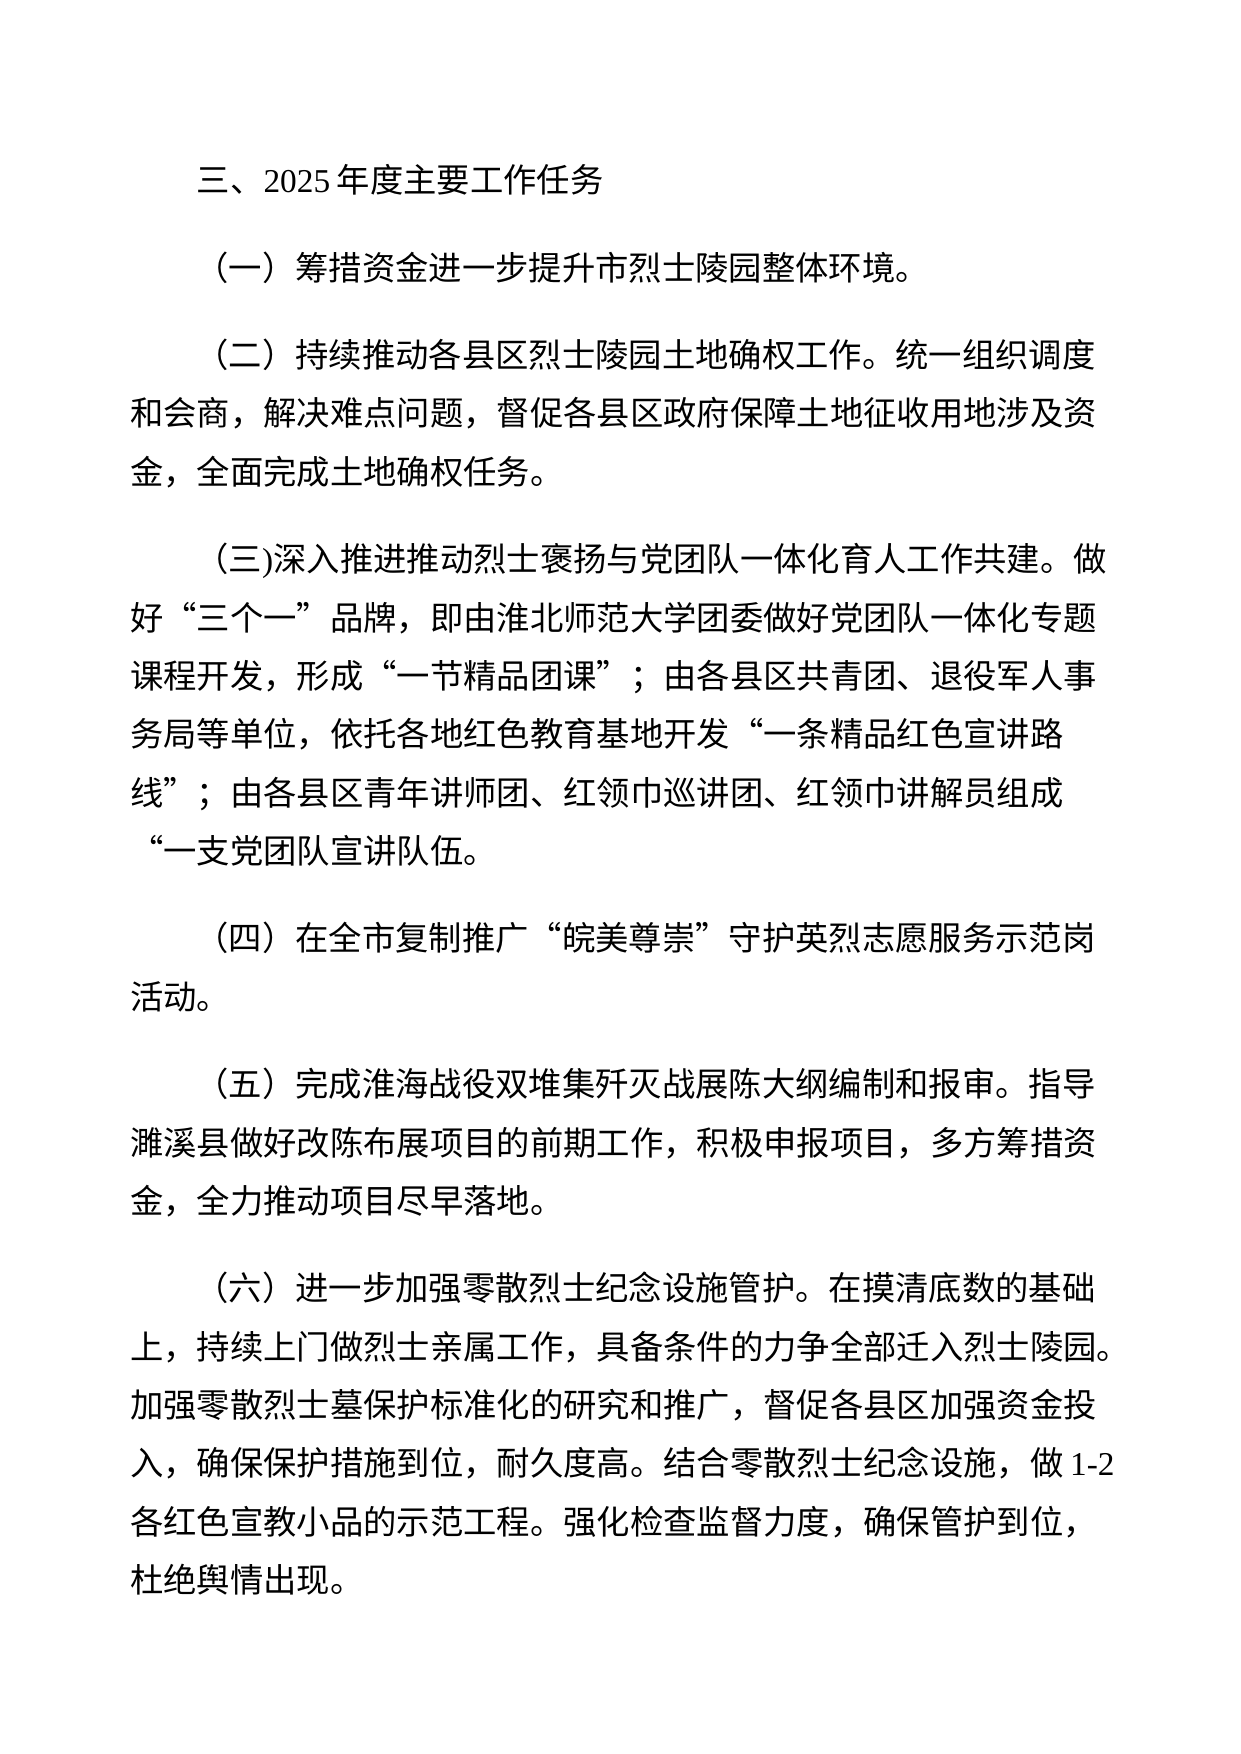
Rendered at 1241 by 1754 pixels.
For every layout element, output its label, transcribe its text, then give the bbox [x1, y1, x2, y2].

text （四）在全市复制推广“皖美尊崇”守护英烈志愿服务示范岗活动。 [130, 904, 1122, 1021]
text （六）进一步加强零散烈士纪念设施管护。在摸清底数的基础上，持续上门做烈士亲属工作，具备条件的力争全部迁入烈士陵园。加强零散烈士墓保护标准化的研究和推广，督促各县区加强资金投入，确保保护措施到位，耐久度高。结合零散烈士纪念设施，做1-2各红色宣教小品的示范工程。强化检查监督力度，确保管护到位，杜绝舆情出现。 [130, 1254, 1122, 1604]
text （三)深入推进推动烈士褒扬与党团队一体化育人工作共建。做好“三个一”品牌，即由淮北师范大学团委做好党团队一体化专题课程开发，形成“一节精品团课”；由各县区共青团、退役军人事务局等单位，依托各地红色教育基地开发“一条精品红色宣讲路线”；由各县区青年讲师团、红领巾巡讲团、红领巾讲解员组成“一支党团队宣讲队伍。 [130, 525, 1122, 875]
text （五）完成淮海战役双堆集歼灭战展陈大纲编制和报审。指导濉溪县做好改陈布展项目的前期工作，积极申报项目，多方筹措资金，全力推动项目尽早落地。 [130, 1050, 1122, 1225]
text （二）持续推动各县区烈士陵园土地确权工作。统一组织调度和会商，解决难点问题，督促各县区政府保障土地征收用地涉及资金，全面完成土地确权任务。 [130, 321, 1122, 496]
text 三、2025年度主要工作任务 [130, 146, 1122, 204]
text （一）筹措资金进一步提升市烈士陵园整体环境。 [130, 233, 1122, 292]
